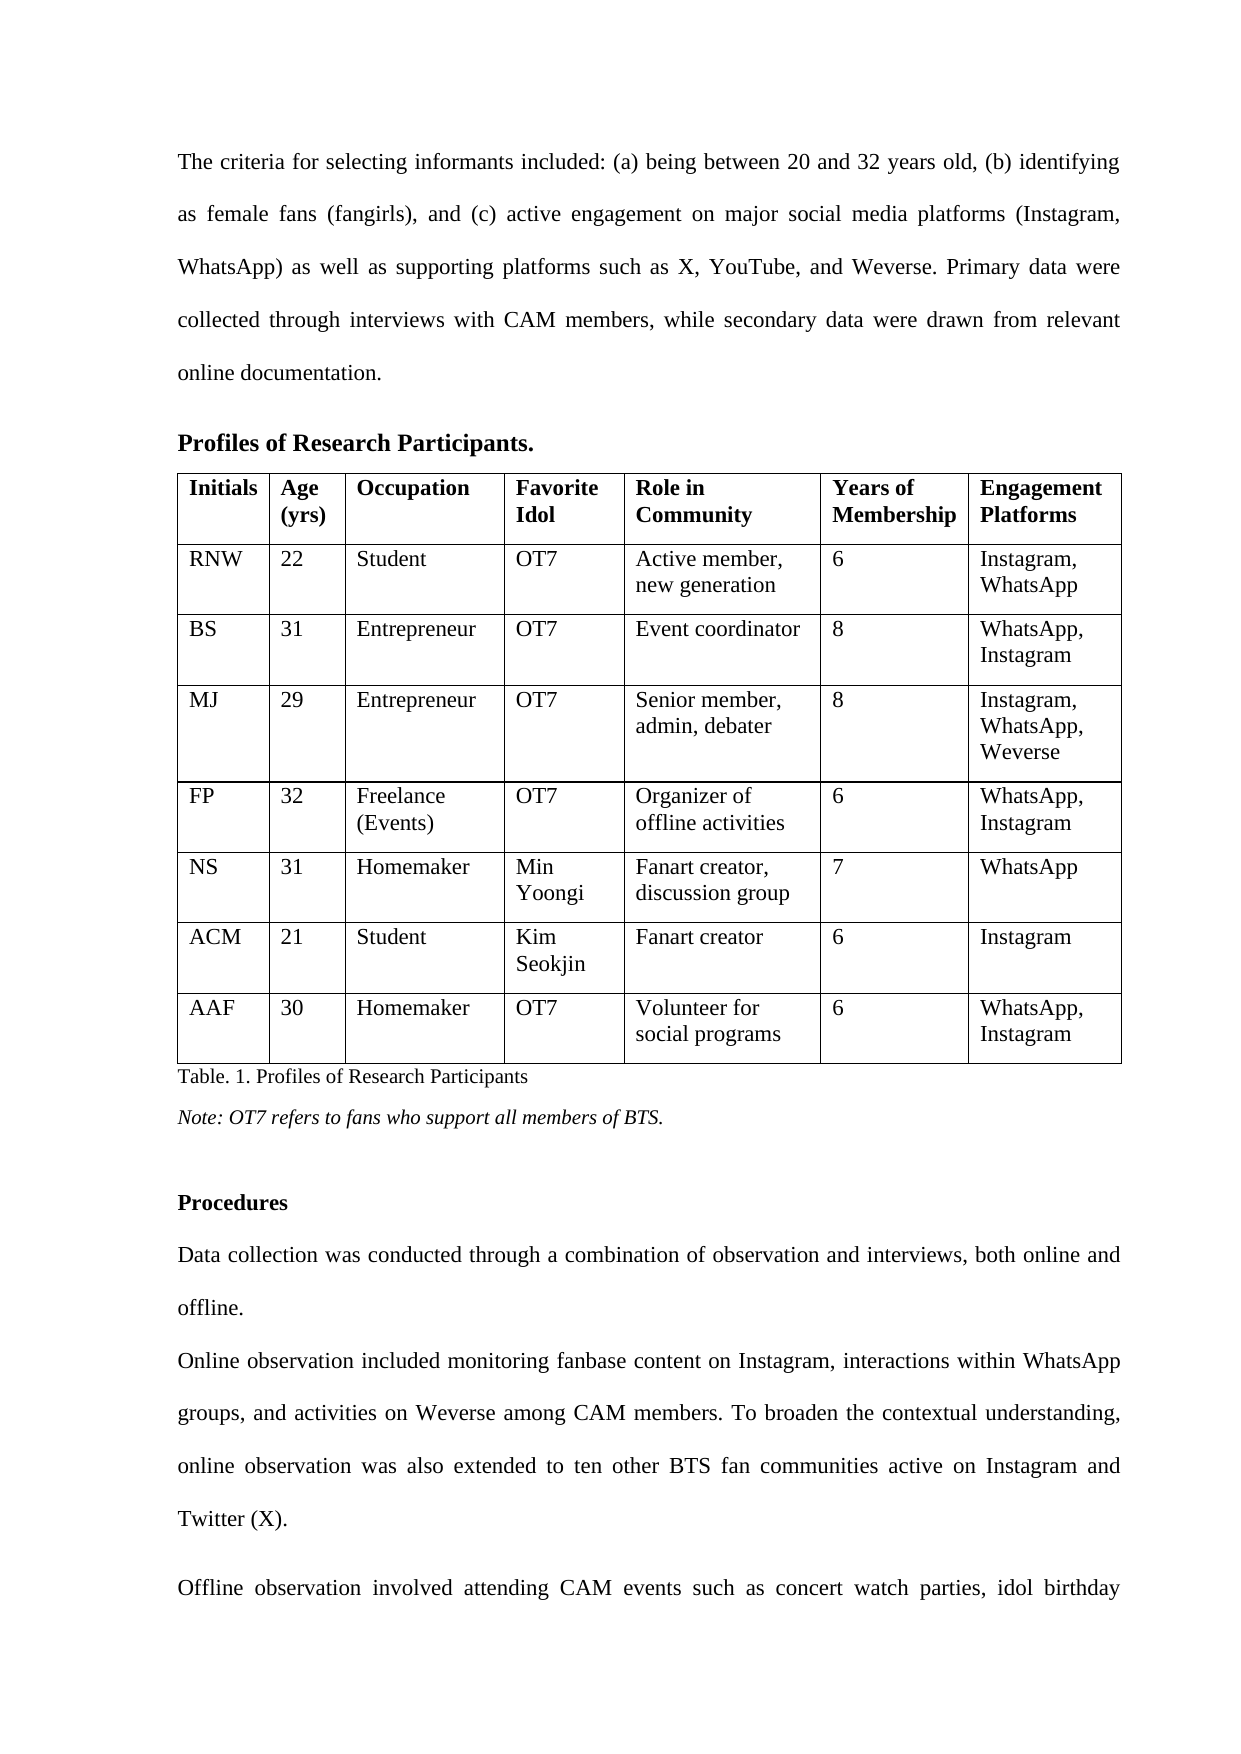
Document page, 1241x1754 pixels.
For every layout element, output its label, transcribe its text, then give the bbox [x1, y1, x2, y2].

table_header Occupation [346, 474, 504, 544]
table_cell Student [346, 923, 504, 993]
table_header Role in Community [625, 474, 820, 544]
table_cell OT7 [505, 686, 624, 781]
text Data collection was conducted through a combination of observation and interviews, both online and offline. [177, 1241, 1122, 1320]
table_cell 32 [270, 783, 345, 852]
table_cell BS [178, 615, 269, 684]
table_cell 8 [821, 615, 968, 684]
table_header Initials [178, 474, 269, 544]
table_cell Student [346, 545, 504, 614]
table_cell Instagram, WhatsApp [969, 545, 1121, 614]
table_cell 7 [821, 853, 968, 922]
table_cell Entrepreneur [346, 615, 504, 684]
table_cell WhatsApp, Instagram [969, 615, 1121, 684]
table_cell Min Yoongi [505, 853, 624, 922]
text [177, 1574, 1122, 1601]
table_cell WhatsApp, Instagram [969, 783, 1121, 852]
table_cell Active member, new generation [625, 545, 820, 614]
table_header Favorite Idol [505, 474, 624, 544]
table_cell Homemaker [346, 853, 504, 922]
table_cell WhatsApp [969, 853, 1121, 922]
table_cell OT7 [505, 615, 624, 684]
text Online observation included monitoring fanbase content on Instagram, interactions within WhatsApp groups, and activities on Weverse among CAM members. To broaden the contextual understanding, online observation was also extended to ten other BTS fan communities active on Instagram and Twitter (X). [177, 1347, 1122, 1531]
text Profiles of Research Participants. [177, 428, 1122, 457]
table_cell 22 [270, 545, 345, 614]
table_cell 6 [821, 783, 968, 852]
table_cell 30 [270, 994, 345, 1063]
table_cell 29 [270, 686, 345, 781]
table_cell OT7 [505, 545, 624, 614]
table_header Years of Membership [821, 474, 968, 544]
table_cell FP [178, 783, 269, 852]
table_cell OT7 [505, 783, 624, 852]
table_cell Organizer of offline activities [625, 783, 820, 852]
table_cell NS [178, 853, 269, 922]
table_cell MJ [178, 686, 269, 781]
table_cell 21 [270, 923, 345, 993]
table_cell Volunteer for social programs [625, 994, 820, 1063]
table_cell Instagram, WhatsApp, Weverse [969, 686, 1121, 781]
table_cell Instagram [969, 923, 1121, 993]
table_cell 6 [821, 994, 968, 1063]
table_cell Fanart creator, discussion group [625, 853, 820, 922]
table_cell Homemaker [346, 994, 504, 1063]
table_cell Kim Seokjin [505, 923, 624, 993]
table_cell 6 [821, 923, 968, 993]
table_header Age (yrs) [270, 474, 345, 544]
table_cell Freelance (Events) [346, 783, 504, 852]
table_cell RNW [178, 545, 269, 614]
table_cell 31 [270, 615, 345, 684]
table_cell Fanart creator [625, 923, 820, 993]
table_cell OT7 [505, 994, 624, 1063]
table_cell Event coordinator [625, 615, 820, 684]
table_cell WhatsApp, Instagram [969, 994, 1121, 1063]
text Table. 1. Profiles of Research Participants [177, 1064, 1122, 1088]
table_cell Senior member, admin, debater [625, 686, 820, 781]
text The criteria for selecting informants included: (a) being between 20 and 32 years old, (b) identifying as female fans (fangirls), and (c) active engagement on major social media platforms (Instagram, WhatsApp) as well as supporting platforms such as X, YouTube, and Weverse. Primary data were collected through interviews with CAM members, while secondary data were drawn from relevant online documentation. [177, 148, 1122, 385]
table_cell AAF [178, 994, 269, 1063]
table_cell 6 [821, 545, 968, 614]
text Procedures [177, 1188, 1122, 1215]
table_header Engagement Platforms [969, 474, 1121, 544]
table_cell 8 [821, 686, 968, 781]
table_cell 31 [270, 853, 345, 922]
text Note: OT7 refers to fans who support all members of BTS. [177, 1105, 1122, 1129]
table_cell Entrepreneur [346, 686, 504, 781]
table_cell ACM [178, 923, 269, 993]
